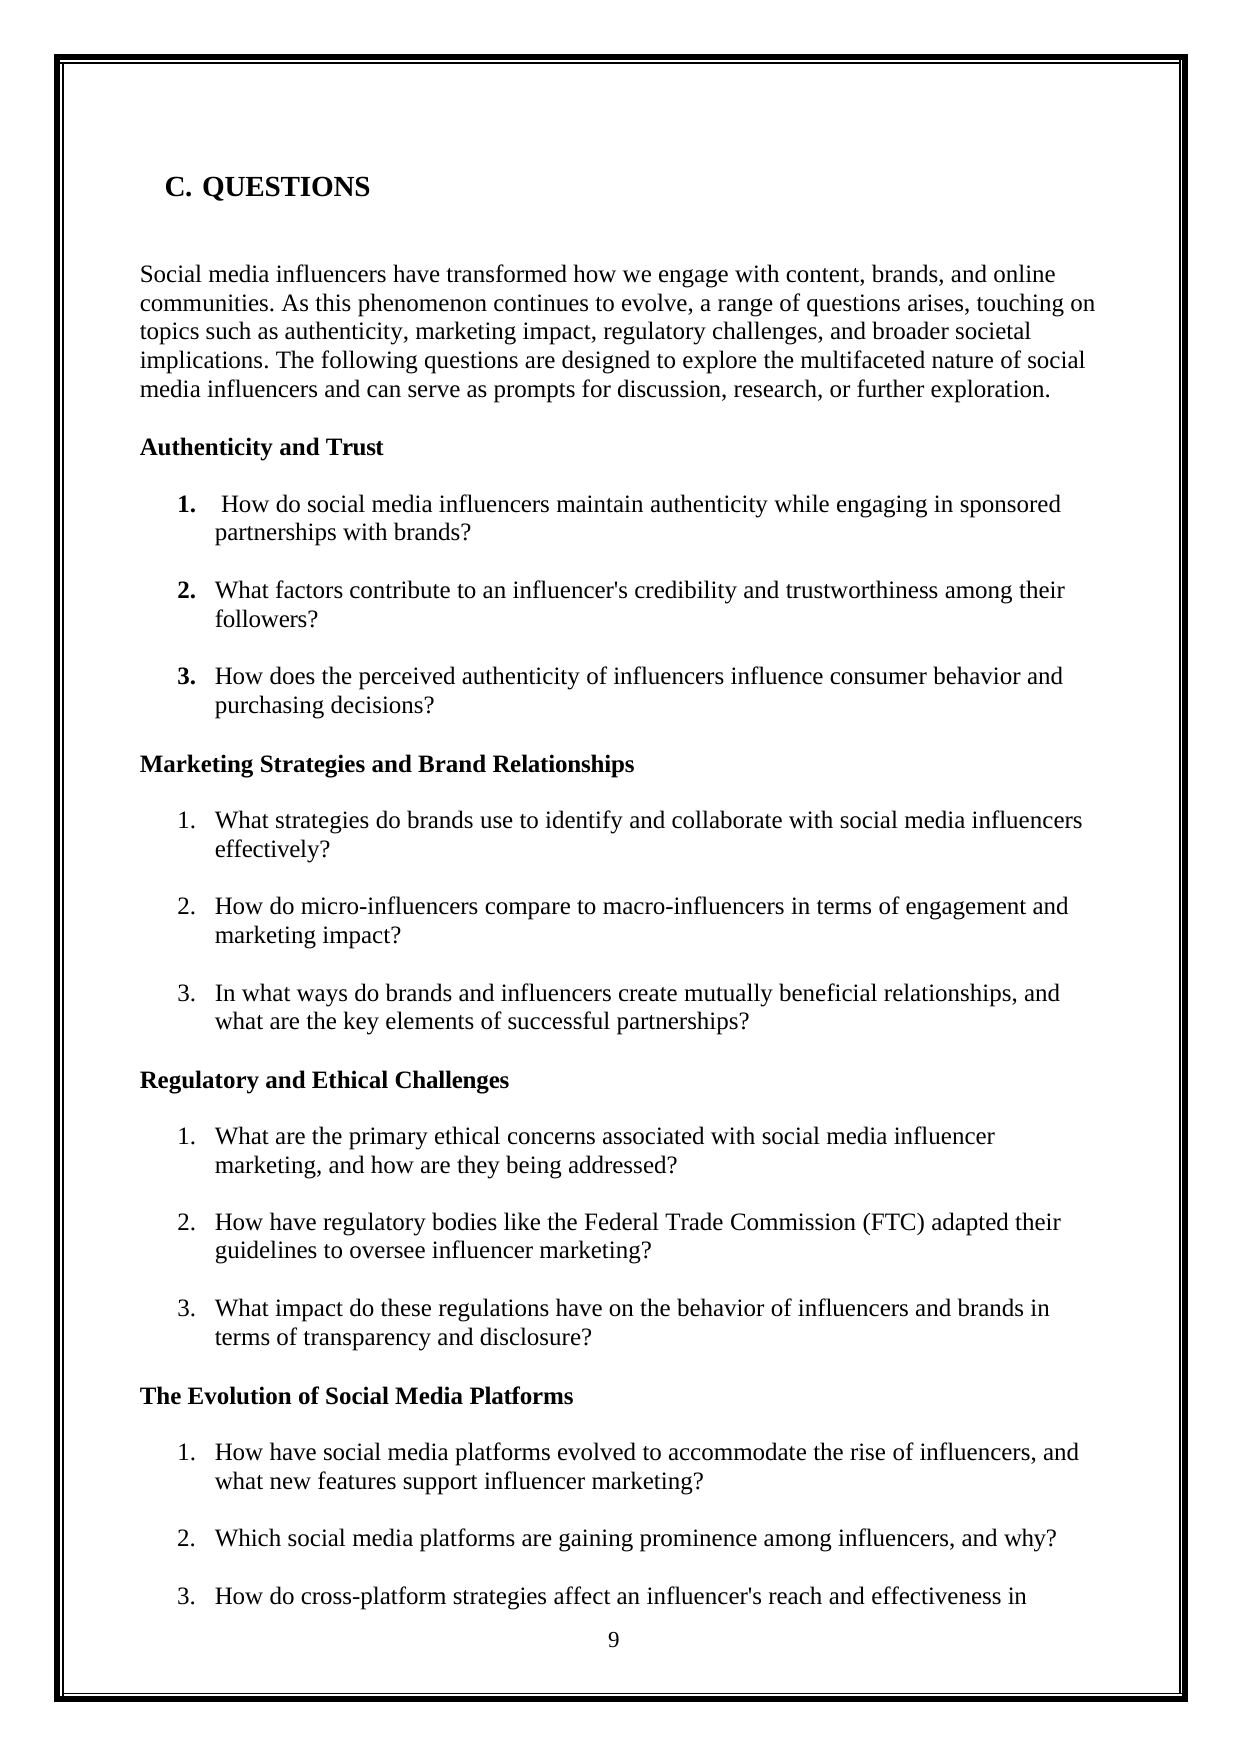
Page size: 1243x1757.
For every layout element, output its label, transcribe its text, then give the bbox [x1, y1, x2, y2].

subtitle Regulatory and Ethical Challenges [139, 1065, 1111, 1094]
subtitle The Evolution of Social Media Platforms [139, 1381, 1111, 1409]
list Which social media platforms are gaining prominence among influencers, and why? [177, 1523, 1111, 1552]
list What impact do these regulations have on the behavior of influencers and brands in terms of transparency and disclosure? [177, 1293, 1051, 1351]
text Social media influencers have transformed how we engage with content, brands, and online communities. As this phenomenon continues to evolve, a range of questions arises, touching on topics such as authenticity, marketing impact, regulatory challenges, and broader societal implications. The following questions are designed to explore the multifaceted nature of social media influencers and can serve as prompts for discussion, research, or further exploration. [139, 259, 1098, 403]
list What are the primary ethical concerns associated with social media influencer marketing, and how are they being addressed? [177, 1121, 996, 1179]
subtitle Marketing Strategies and Brand Relationships [139, 749, 1111, 777]
list In what ways do brands and influencers create mutually beneficial relationships, and what are the key elements of successful partnerships? [177, 978, 1061, 1035]
list How do cross-platform strategies affect an influencer's reach and effectiveness in [177, 1581, 1111, 1609]
list How have social media platforms evolved to accommodate the rise of influencers, and what new features support influencer marketing? [177, 1437, 1080, 1494]
list What factors contribute to an influencer's credibility and trustworthiness among their followers? [177, 575, 1065, 633]
list What strategies do brands use to identify and collaborate with social media influencers effectively? [177, 805, 1083, 863]
list How do social media influencers maintain authenticity while engaging in sponsored partnerships with brands? [177, 489, 1062, 546]
subtitle QUESTIONS [164, 169, 1111, 202]
list How have regulatory bodies like the Federal Trade Commission (FTC) adapted their guidelines to oversee influencer marketing? [177, 1208, 1062, 1264]
list How does the perceived authenticity of influencers influence consumer behavior and purchasing decisions? [177, 661, 1064, 719]
list How do micro-influencers compare to macro-influencers in terms of engagement and marketing impact? [177, 891, 1069, 949]
subtitle Authenticity and Trust [139, 432, 1111, 461]
